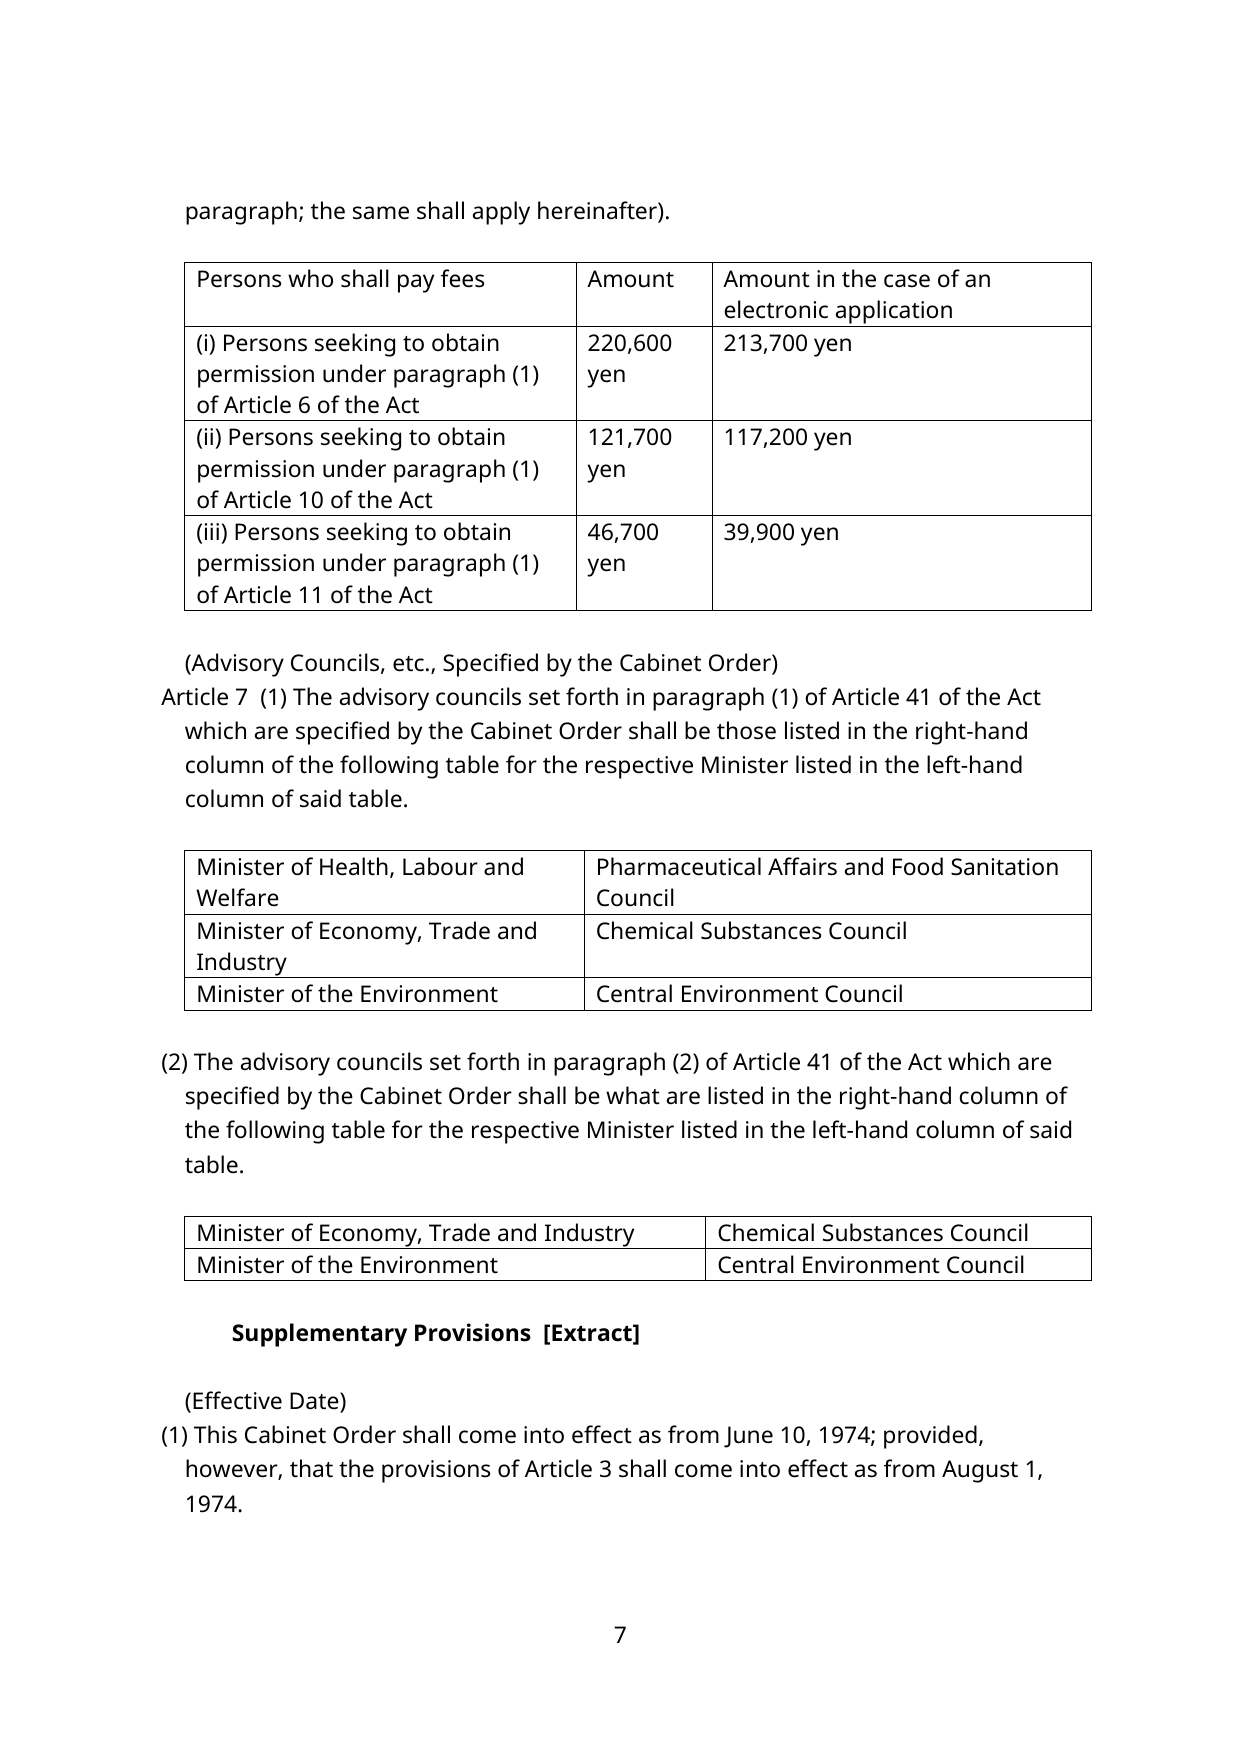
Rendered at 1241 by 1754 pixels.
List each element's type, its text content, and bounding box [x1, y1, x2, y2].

table_header Chemical Substances Council [706, 1217, 1091, 1248]
table_cell 117,200 yen [713, 421, 1091, 515]
table_cell (ii) Persons seeking to obtain permission under paragraph (1) of Article 10 of the Act [185, 421, 576, 515]
table_cell 121,700 yen [577, 421, 712, 515]
table_header Amount [577, 263, 712, 326]
table_cell Chemical Substances Council [585, 915, 1091, 977]
table_cell 39,900 yen [713, 516, 1091, 610]
table_header Minister of Economy, Trade and Industry [185, 1217, 705, 1248]
table_cell Central Environment Council [585, 978, 1091, 1009]
table_cell (i) Persons seeking to obtain permission under paragraph (1) of Article 6 of the Act [185, 327, 576, 420]
table_cell (iii) Persons seeking to obtain permission under paragraph (1) of Article 11 of the Act [185, 516, 576, 610]
text (Effective Date) [184, 1384, 1079, 1418]
table_header Persons who shall pay fees [185, 263, 576, 326]
text (Advisory Councils, etc., Specified by the Cabinet Order) [184, 645, 1079, 679]
text Article 7 (1) The advisory councils set forth in paragraph (1) of Article 41 of the Act which are specified by the Cabinet Order shall be those listed in the right-hand column of the following table for the respective Minister listed in the left-hand column of said table. [161, 679, 1079, 816]
table_header Amount in the case of an electronic application [713, 263, 1091, 326]
table_cell Minister of the Environment [185, 978, 584, 1009]
table_cell 213,700 yen [713, 327, 1091, 420]
text (1) This Cabinet Order shall come into effect as from June 10, 1974; provided, however, that the provisions of Article 3 shall come into effect as from August 1, 1974. [161, 1418, 1079, 1520]
table_cell Minister of Economy, Trade and Industry [185, 915, 584, 977]
text Supplementary Provisions [Extract] [230, 1315, 1079, 1349]
table_cell 220,600 yen [577, 327, 712, 420]
table_header Pharmaceutical Affairs and Food Sanitation Council [585, 851, 1091, 914]
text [161, 194, 1079, 228]
table_cell Minister of the Environment [185, 1249, 705, 1280]
table_cell Central Environment Council [706, 1249, 1091, 1280]
table_cell 46,700 yen [577, 516, 712, 610]
text (2) The advisory councils set forth in paragraph (2) of Article 41 of the Act which are specified by the Cabinet Order shall be what are listed in the right-hand column of the following table for the respective Minister listed in the left-hand column of said table. [161, 1045, 1079, 1181]
table_header Minister of Health, Labour and Welfare [185, 851, 584, 914]
